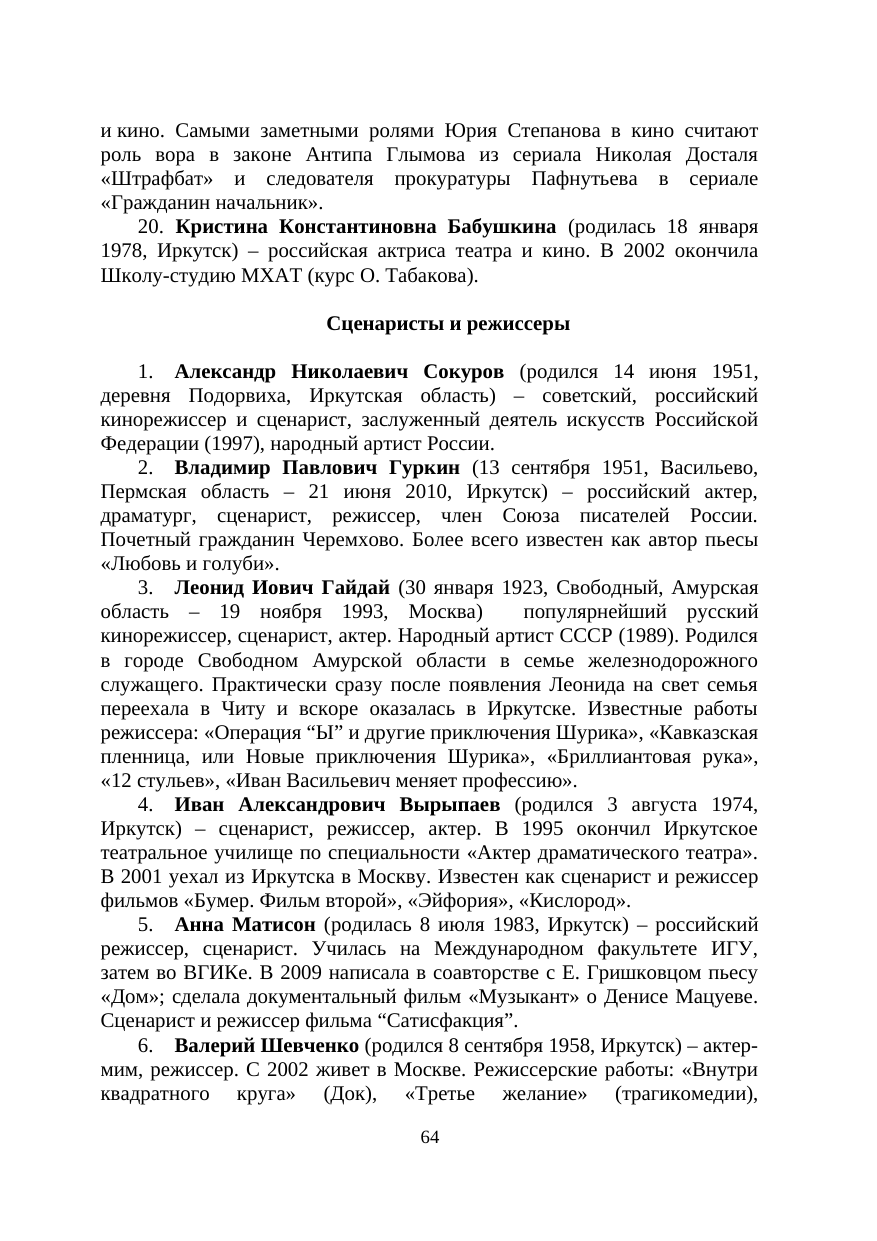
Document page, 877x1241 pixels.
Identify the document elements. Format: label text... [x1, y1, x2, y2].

list Кристина Константиновна Бабушкина (родилась 18 января 1978, Иркутск) – российская актриса театра и кино. В 2002 окончила Школу-студию МХАТ (курс О. Табакова). [100, 214, 759, 287]
list Александр Николаевич Сокуров (родился 14 июня 1951, деревня Подорвиха, Иркутская область) – советский, российский кинорежиссер и сценарист, заслуженный деятель искусств Российской Федерации (1997), народный артист России. [100, 359, 759, 455]
text Сценаристы и режиссеры [100, 311, 759, 335]
list Иван Александрович Вырыпаев (родился 3 августа 1974, Иркутск) – сценарист, режиссер, актер. В 1995 окончил Иркутское театральное училище по специальности «Актер драматического театра». В 2001 уехал из Иркутска в Москву. Известен как сценарист и режиссер фильмов «Бумер. Фильм второй», «Эйфория», «Кислород». [100, 792, 759, 912]
list Владимир Павлович Гуркин (13 сентября 1951, Васильево, Пермская область – 21 июня 2010, Иркутск) – российский актер, драматург, сценарист, режиссер, член Союза писателей России. Почетный гражданин Черемхово. Более всего известен как автор пьесы «Любовь и голуби». [100, 455, 759, 575]
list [100, 1032, 759, 1105]
list Анна Матисон (родилась 8 июля 1983, Иркутск) – российский режиссер, сценарист. Училась на Международном факультете ИГУ, затем во ВГИКе. В 2009 написала в соавторстве с Е. Гришковцом пьесу «Дом»; сделала документальный фильм «Музыкант» о Денисе Мацуеве. Сценарист и режиссер фильма “Сатисфакция”. [100, 912, 759, 1032]
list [100, 118, 759, 214]
list Леонид Иович Гайдай (30 января 1923, Свободный, Амурская область – 19 ноября 1993, Москва) популярнейший русский кинорежиссер, сценарист, актер. Народный артист СССР (1989). Родился в городе Свободном Амурской области в семье железнодорожного служащего. Практически сразу после появления Леонида на свет семья переехала в Читу и вскоре оказалась в Иркутске. Известные работы режиссера: «Операция “Ы” и другие приключения Шурика», «Кавказская пленница, или Новые приключения Шурика», «Бриллиантовая рука», «12 стульев», «Иван Васильевич меняет профессию». [100, 575, 759, 792]
